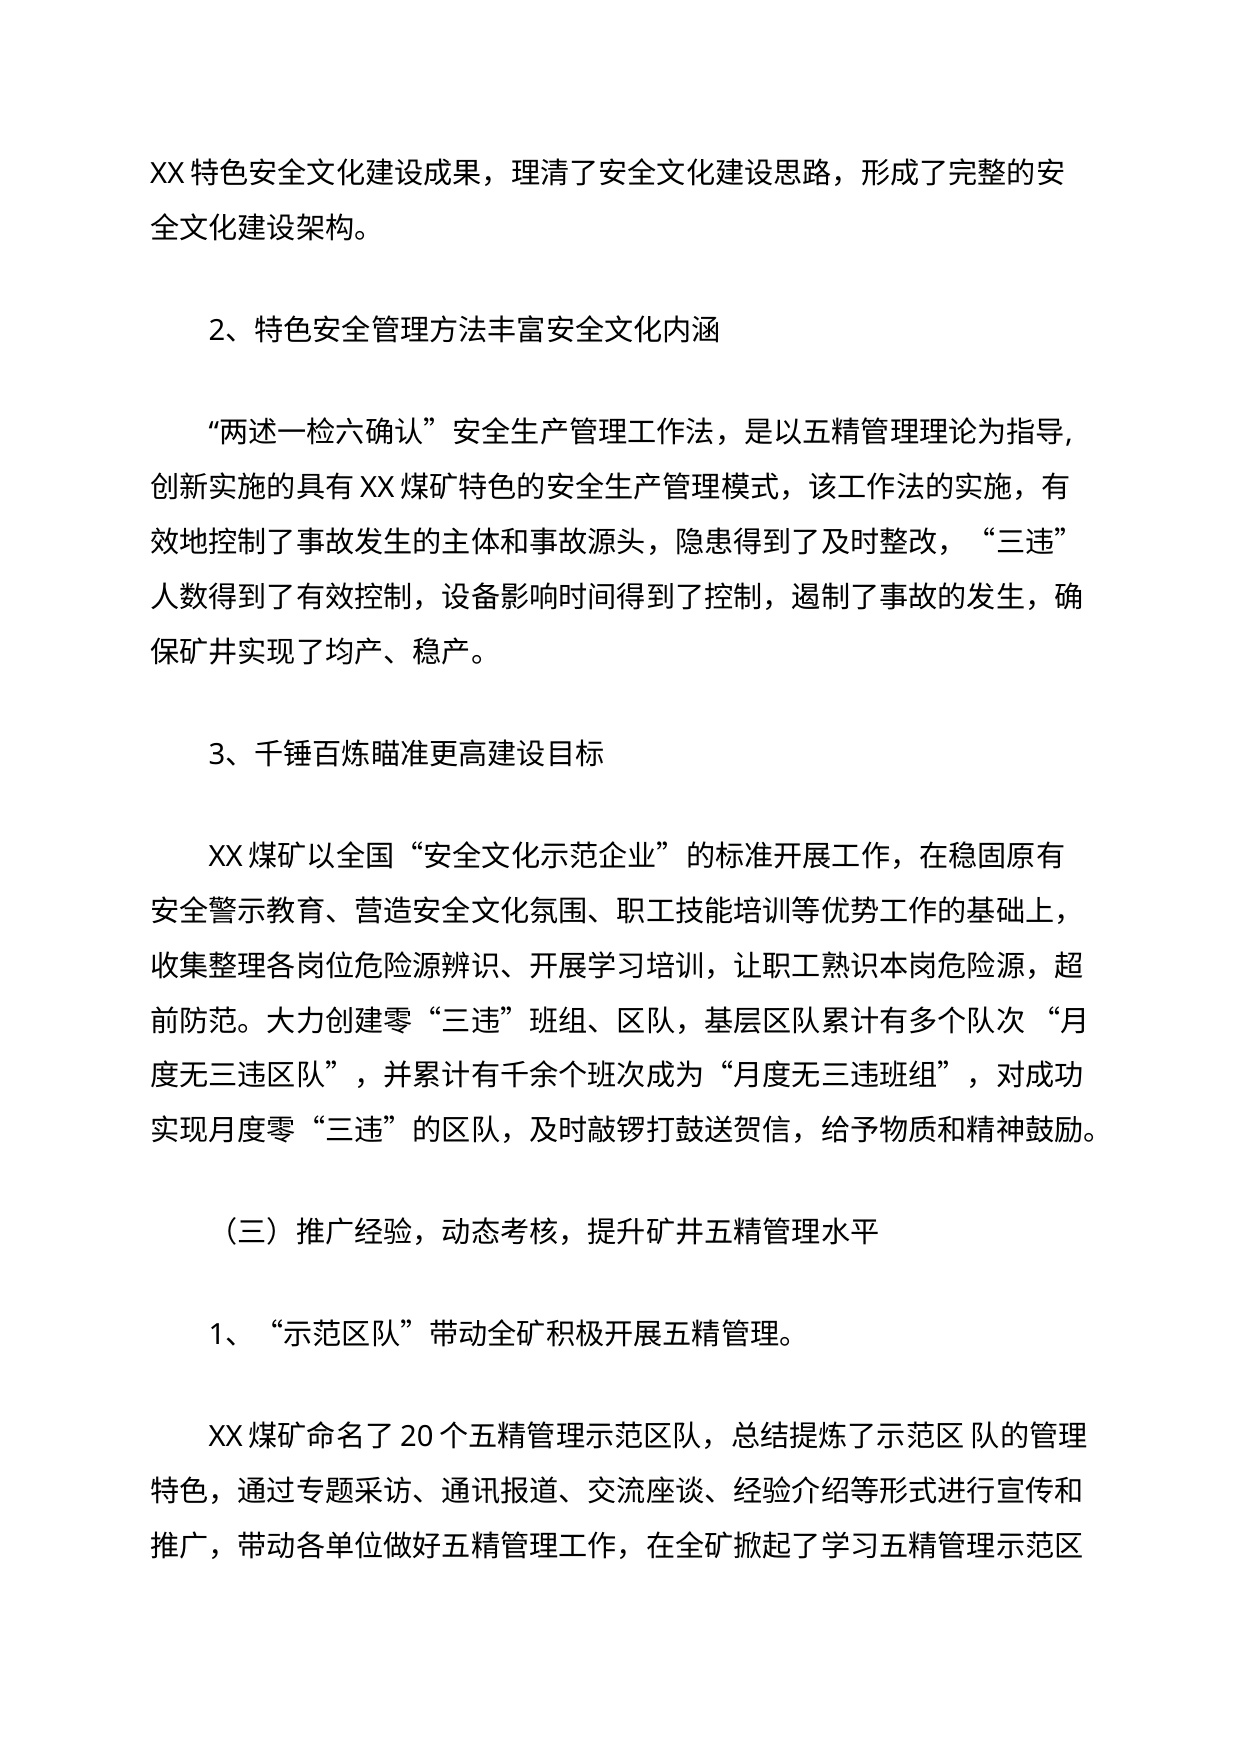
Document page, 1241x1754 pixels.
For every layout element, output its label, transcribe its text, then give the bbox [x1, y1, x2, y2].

text 2、特色安全管理方法丰富安全文化内涵 [150, 307, 1090, 349]
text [150, 1412, 1090, 1564]
text 1、“示范区队”带动全矿积极开展五精管理。 [150, 1310, 1090, 1353]
text （三）推广经验，动态考核，提升矿井五精管理水平 [150, 1209, 1090, 1251]
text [150, 150, 1090, 247]
text 3、千锤百炼瞄准更高建设目标 [150, 730, 1090, 773]
text XX煤矿以全国“安全文化示范企业”的标准开展工作，在稳固原有安全警示教育、营造安全文化氛围、职工技能培训等优势工作的基础上，收集整理各岗位危险源辨识、开展学习培训，让职工熟识本岗危险源，超前防范。大力创建零“三违”班组、区队，基层区队累计有多个队次 “月度无三违区队”，并累计有千余个班次成为“月度无三违班组”，对成功实现月度零“三违”的区队，及时敲锣打鼓送贺信，给予物质和精神鼓励。 [150, 832, 1090, 1149]
text “两述一检六确认”安全生产管理工作法，是以五精管理理论为指导,创新实施的具有XX煤矿特色的安全生产管理模式，该工作法的实施，有效地控制了事故发生的主体和事故源头，隐患得到了及时整改，“三违”人数得到了有效控制，设备影响时间得到了控制，遏制了事故的发生，确保矿井实现了均产、稳产。 [150, 409, 1090, 671]
